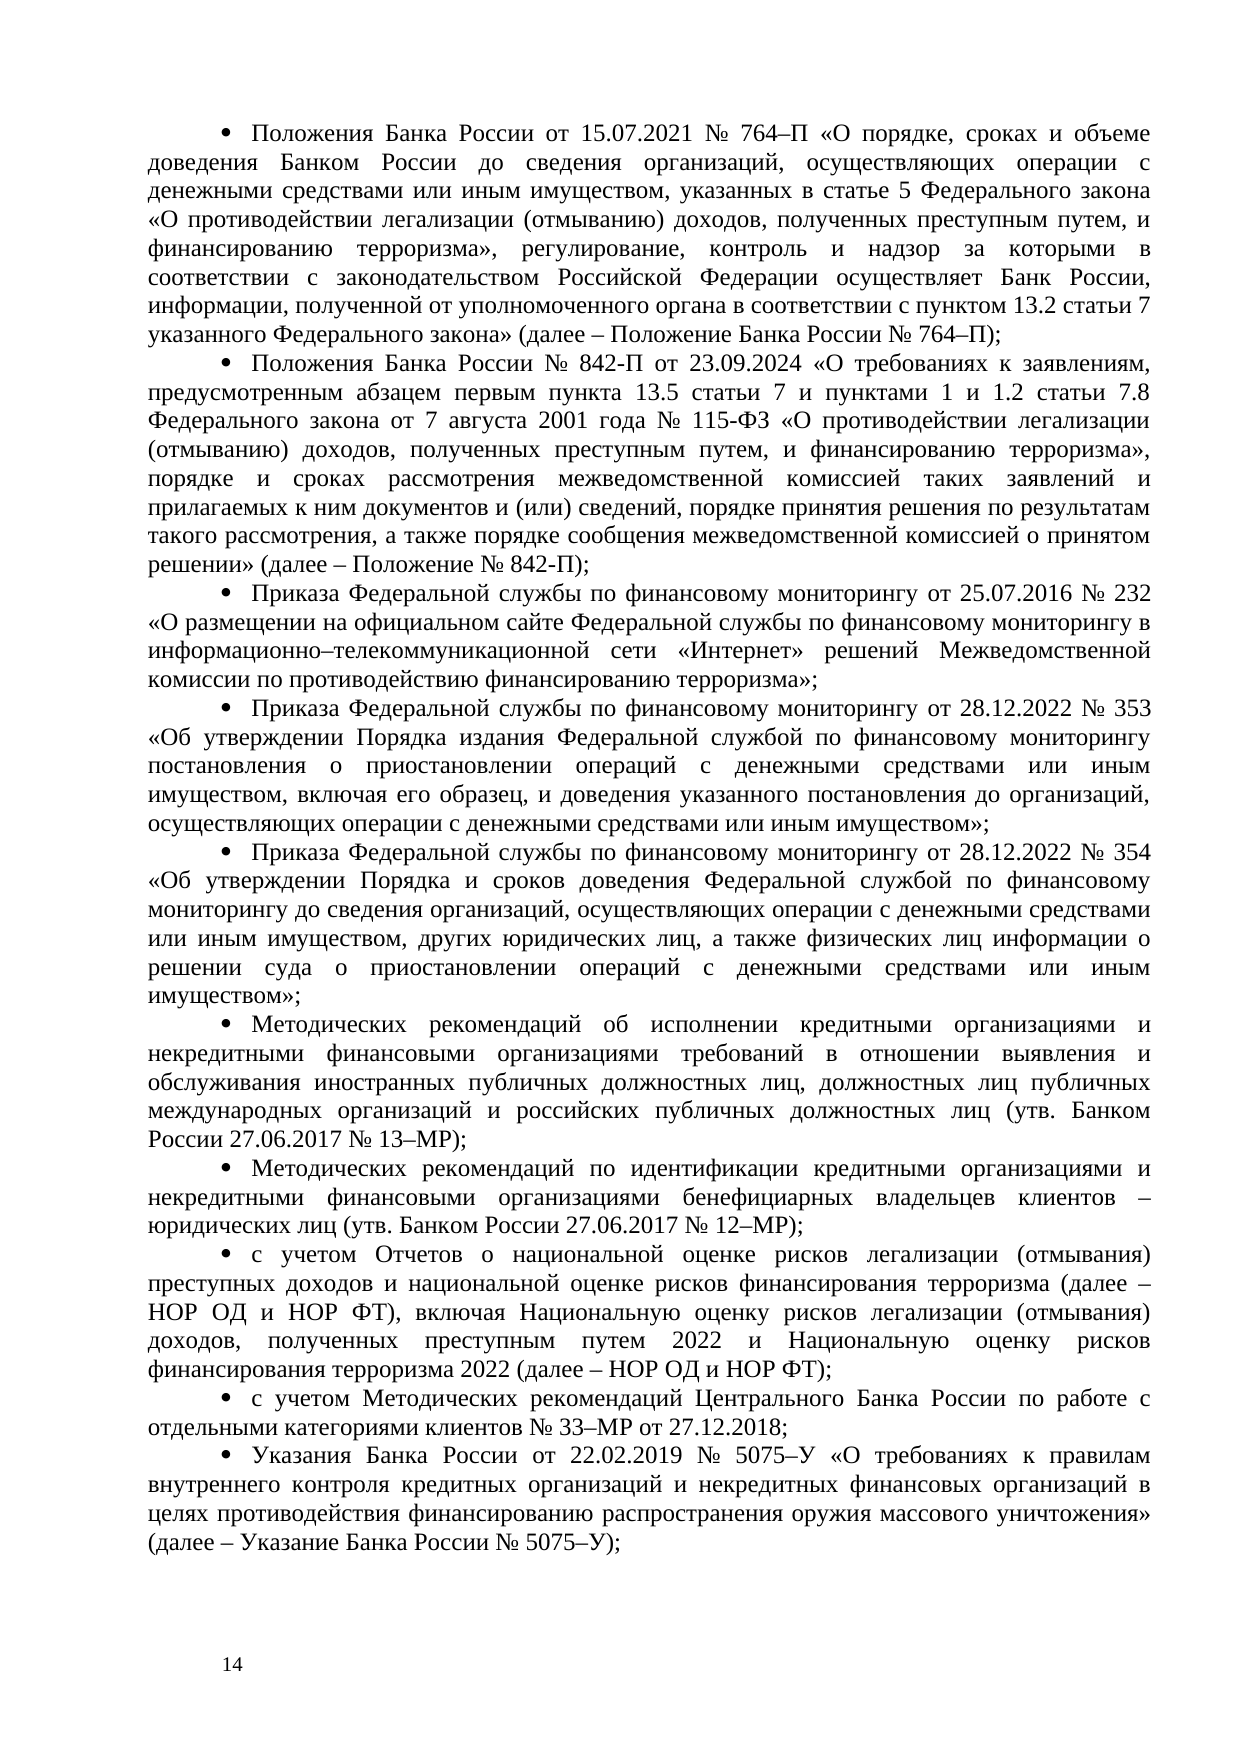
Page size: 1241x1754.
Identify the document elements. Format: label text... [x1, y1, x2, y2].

list Указания Банка России от 22.02.2019 № 5075–У «О требованиях к правилам внутреннего контроля кредитных организаций и некредитных финансовых организаций в целях противодействия финансированию распространения оружия массового уничтожения» (далее – Указание Банка России № 5075–У); [148, 1441, 1152, 1556]
list с учетом Методических рекомендаций Центрального Банка России по работе с отдельными категориями клиентов № 33–МР от 27.12.2018; [148, 1383, 1152, 1441]
list Положения Банка России от 15.07.2021 № 764–П «О порядке, сроках и объеме доведения Банком России до сведения организаций, осуществляющих операции с денежными средствами или иным имуществом, указанных в статье 5 Федерального закона «О противодействии легализации (отмыванию) доходов, полученных преступным путем, и финансированию терроризма», регулирование, контроль и надзор за которыми в соответствии с законодательством Российской Федерации осуществляет Банк России, информации, полученной от уполномоченного органа в соответствии с пунктом 13.2 статьи 7 указанного Федерального закона» (далее – Положение Банка России № 764–П); [148, 118, 1152, 348]
list Приказа Федеральной службы по финансовому мониторингу от 28.12.2022 № 353 «Об утверждении Порядка издания Федеральной службой по финансовому мониторингу постановления о приостановлении операций с денежными средствами или иным имуществом, включая его образец, и доведения указанного постановления до организаций, осуществляющих операции с денежными средствами или иным имуществом»; [148, 693, 1152, 837]
list Методических рекомендаций об исполнении кредитными организациями и некредитными финансовыми организациями требований в отношении выявления и обслуживания иностранных публичных должностных лиц, должностных лиц публичных международных организаций и российских публичных должностных лиц (утв. Банком России 27.06.2017 № 13–МР); [148, 1009, 1152, 1153]
list Методических рекомендаций по идентификации кредитными организациями и некредитными финансовыми организациями бенефициарных владельцев клиентов – юридических лиц (утв. Банком России 27.06.2017 № 12–МР); [148, 1153, 1152, 1239]
list Приказа Федеральной службы по финансовому мониторингу от 28.12.2022 № 354 «Об утверждении Порядка и сроков доведения Федеральной службой по финансовому мониторингу до сведения организаций, осуществляющих операции с денежными средствами или иным имуществом, других юридических лиц, а также физических лиц информации о решении суда о приостановлении операций с денежными средствами или иным имуществом»; [148, 837, 1152, 1009]
list Приказа Федеральной службы по финансовому мониторингу от 25.07.2016 № 232 «О размещении на официальном сайте Федеральной службы по финансовому мониторингу в информационно–телекоммуникационной сети «Интернет» решений Межведомственной комиссии по противодействию финансированию терроризма»; [148, 578, 1152, 693]
list с учетом Отчетов о национальной оценке рисков легализации (отмывания) преступных доходов и национальной оценке рисков финансирования терроризма (далее – НОР ОД и НОР ФТ), включая Национальную оценку рисков легализации (отмывания) доходов, полученных преступным путем 2022 и Национальную оценку рисков финансирования терроризма 2022 (далее – НОР ОД и НОР ФТ); [148, 1239, 1152, 1383]
list Положения Банка России № 842-П от 23.09.2024 «О требованиях к заявлениям, предусмотренным абзацем первым пункта 13.5 статьи 7 и пунктами 1 и 1.2 статьи 7.8 Федерального закона от 7 августа 2001 года № 115-ФЗ «О противодействии легализации (отмыванию) доходов, полученных преступным путем, и финансированию терроризма», порядке и сроках рассмотрения межведомственной комиссией таких заявлений и прилагаемых к ним документов и (или) сведений, порядке принятия решения по результатам такого рассмотрения, а также порядке сообщения межведомственной комиссией о принятом решении» (далее – Положение № 842-П); [148, 348, 1152, 578]
